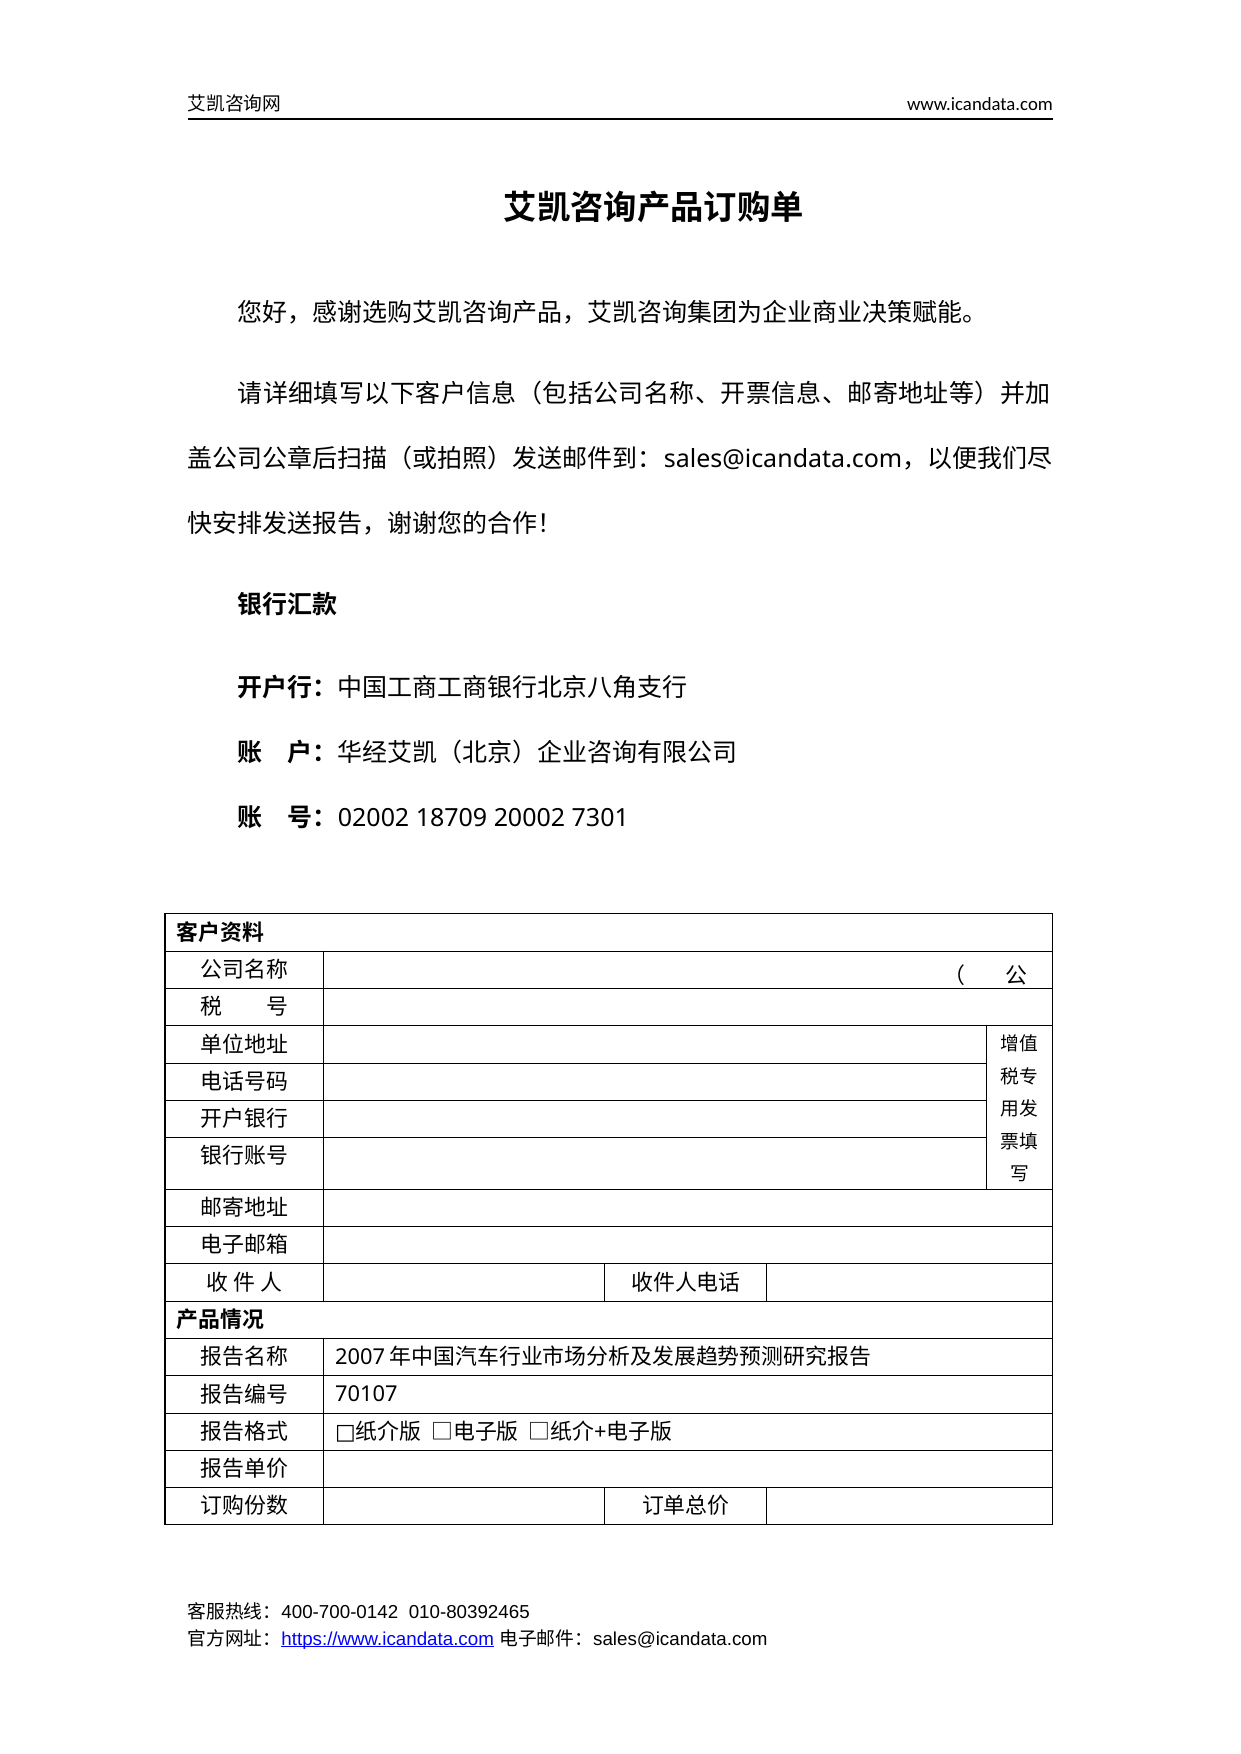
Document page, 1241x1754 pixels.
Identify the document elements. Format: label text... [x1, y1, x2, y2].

table_cell 开户银行 [166, 1101, 323, 1137]
table_cell [324, 1138, 986, 1189]
text 您好，感谢选购艾凯咨询产品，艾凯咨询集团为企业商业决策赋能。 [187, 278, 1053, 343]
table_cell 订单总价 [605, 1488, 766, 1524]
table_cell [324, 1488, 604, 1524]
text 艾凯咨询产品订购单 [187, 172, 1053, 237]
table_cell □纸介版 □电子版 □纸介+电子版 [324, 1414, 1052, 1450]
table_cell [324, 1451, 1052, 1487]
table_cell 订购份数 [166, 1488, 323, 1524]
table_cell [324, 1101, 986, 1137]
text 账 户：华经艾凯（北京）企业咨询有限公司 [187, 718, 1053, 783]
table_cell 报告单价 [166, 1451, 323, 1487]
table_cell 2007年中国汽车行业市场分析及发展趋势预测研究报告 [324, 1339, 1052, 1375]
table_cell 增值税专用发票填写 [987, 1026, 1052, 1189]
text 请详细填写以下客户信息（包括公司名称、开票信息、邮寄地址等）并加盖公司公章后扫描（或拍照）发送邮件到：sales@icandata.com，以便我们尽快安排发送报告，谢谢您的合作！ [187, 359, 1053, 554]
table_cell 公司名称 [166, 952, 323, 988]
table_cell [767, 1488, 1052, 1524]
table_cell 税 号 [166, 989, 323, 1025]
table_cell 产品情况 [166, 1302, 1052, 1338]
table_cell 70107 [324, 1376, 1052, 1412]
text 银行汇款 [187, 570, 1053, 635]
table_cell 单位地址 [166, 1026, 323, 1062]
text 开户行：中国工商工商银行北京八角支行 [187, 653, 1053, 718]
table_cell [324, 1227, 1052, 1263]
table_cell 收 件 人 [166, 1264, 323, 1301]
table_cell 电话号码 [166, 1064, 323, 1100]
table_cell [324, 1064, 986, 1100]
table_cell [324, 1026, 986, 1062]
table_cell [324, 952, 1052, 988]
table_cell 电子邮箱 [166, 1227, 323, 1263]
table_cell 报告名称 [166, 1339, 323, 1375]
table_header 客户资料 [166, 914, 1052, 951]
table_cell [324, 989, 1052, 1025]
text 账 号：02002 18709 20002 7301 [187, 783, 1053, 848]
table_cell 银行账号 [166, 1138, 323, 1189]
table_cell [767, 1264, 1052, 1301]
table_cell 报告编号 [166, 1376, 323, 1412]
table_cell 收件人电话 [605, 1264, 766, 1301]
table_cell 报告格式 [166, 1414, 323, 1450]
table_cell [324, 1264, 604, 1301]
table_cell 邮寄地址 [166, 1190, 323, 1226]
table_cell [324, 1190, 1052, 1226]
